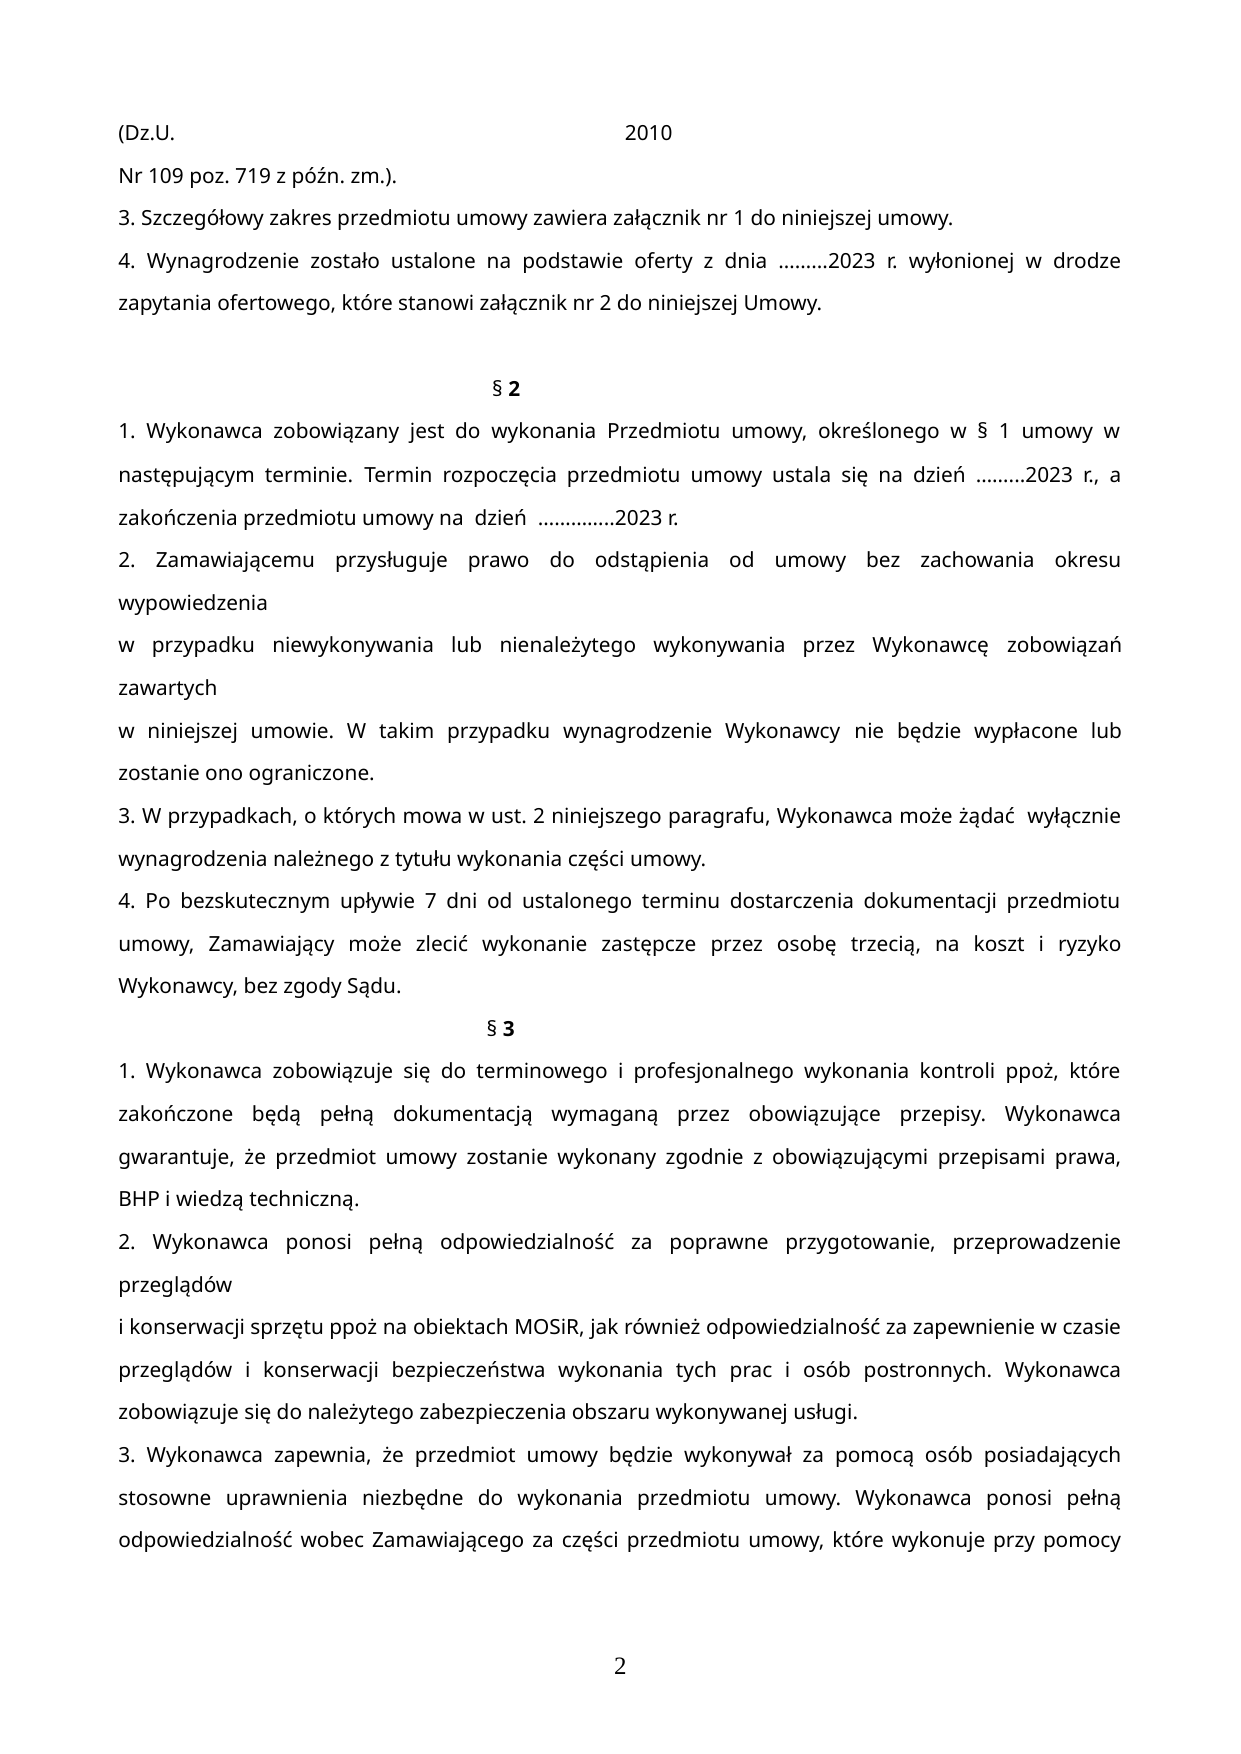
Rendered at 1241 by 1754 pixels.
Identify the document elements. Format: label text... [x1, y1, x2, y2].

text 4. Po bezskutecznym upływie 7 dni od ustalonego terminu dostarczenia dokumentacji przedmiotu umowy, Zamawiający może zlecić wykonanie zastępcze przez osobę trzecią, na koszt i ryzyko Wykonawcy, bez zgody Sądu. [118, 886, 1122, 1000]
text 4. Wynagrodzenie zostało ustalone na podstawie oferty z dnia ……...2023 r. wyłonionej w drodze zapytania ofertowego, które stanowi załącznik nr 2 do niniejszej Umowy. [118, 246, 1122, 317]
text 1. Wykonawca zobowiązuje się do terminowego i profesjonalnego wykonania kontroli ppoż, które zakończone będą pełną dokumentacją wymaganą przez obowiązujące przepisy. Wykonawca gwarantuje, że przedmiot umowy zostanie wykonany zgodnie z obowiązującymi przepisami prawa, BHP i wiedzą techniczną. [118, 1057, 1122, 1213]
text § 2 [118, 374, 1122, 402]
text 1. Wykonawca zobowiązany jest do wykonania Przedmiotu umowy, określonego w § 1 umowy w następującym terminie. Termin rozpoczęcia przedmiotu umowy ustala się na dzień ……...2023 r., a zakończenia przedmiotu umowy na dzień …………..2023 r. [118, 416, 1122, 531]
text 3. Szczegółowy zakres przedmiotu umowy zawiera załącznik nr 1 do niniejszej umowy. [118, 203, 1122, 232]
text § 3 [118, 1014, 1122, 1042]
text 2. Wykonawca ponosi pełną odpowiedzialność za poprawne przygotowanie, przeprowadzenie przeglądów i konserwacji sprzętu ppoż na obiektach MOSiR, jak również odpowiedzialność za zapewnienie w czasie przeglądów i konserwacji bezpieczeństwa wykonania tych prac i osób postronnych. Wykonawca zobowiązuje się do należytego zabezpieczenia obszaru wykonywanej usługi. [118, 1227, 1122, 1426]
text 3. W przypadkach, o których mowa w ust. 2 niniejszego paragrafu, Wykonawca może żądać wyłącznie wynagrodzenia należnego z tytułu wykonania części umowy. [118, 801, 1122, 872]
text 2. Zamawiającemu przysługuje prawo do odstąpienia od umowy bez zachowania okresu wypowiedzenia w przypadku niewykonywania lub nienależytego wykonywania przez Wykonawcę zobowiązań zawartych w niniejszej umowie. W takim przypadku wynagrodzenie Wykonawcy nie będzie wypłacone lub zostanie ono ograniczone. [118, 545, 1122, 787]
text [118, 118, 1122, 189]
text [118, 1440, 1122, 1554]
